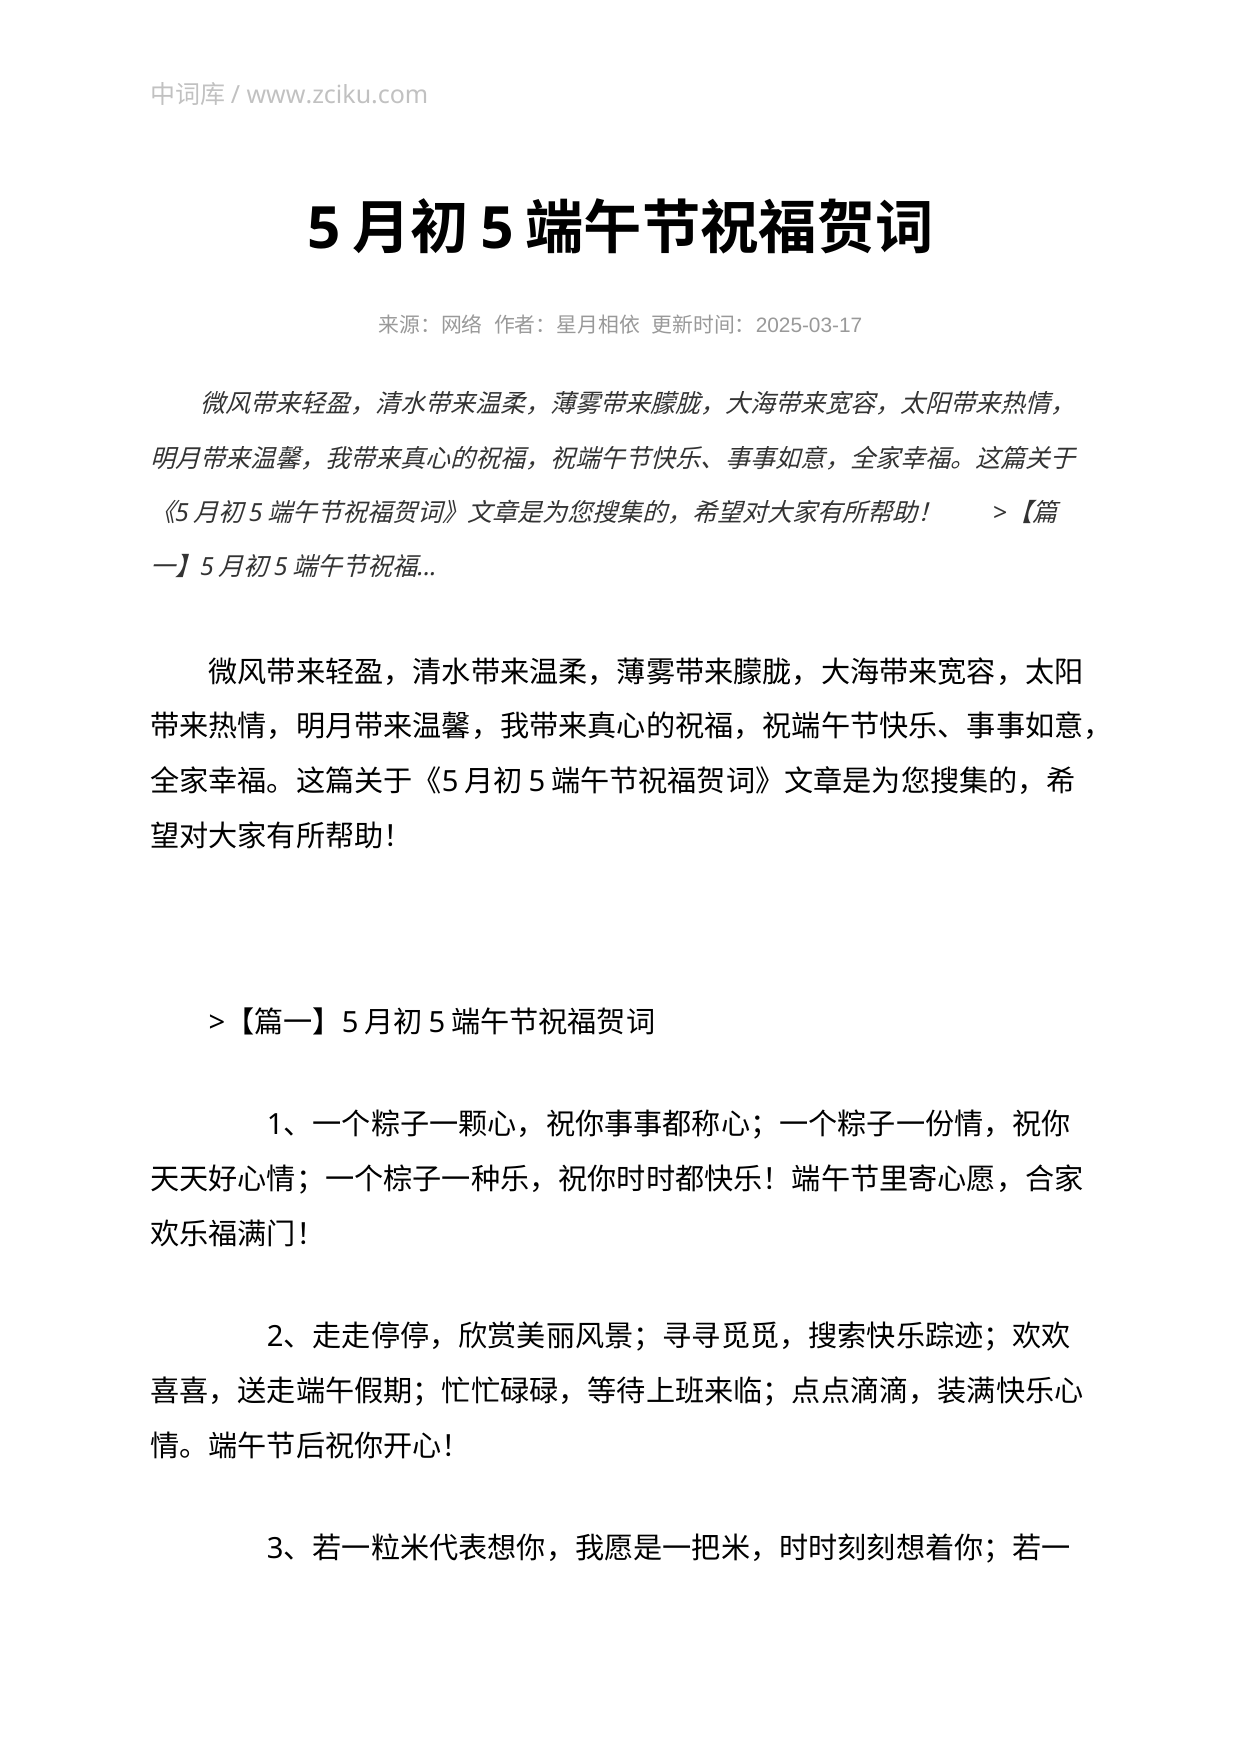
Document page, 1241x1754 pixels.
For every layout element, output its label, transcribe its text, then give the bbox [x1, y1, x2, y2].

text 2、走走停停，欣赏美丽风景；寻寻觅觅，搜索快乐踪迹；欢欢喜喜，送走端午假期；忙忙碌碌，等待上班来临；点点滴滴，装满快乐心情。端午节后祝你开心！ [150, 1312, 1090, 1465]
text >【篇一】5月初5端午节祝福贺词 [150, 999, 1090, 1041]
text 微风带来轻盈，清水带来温柔，薄雾带来朦胧，大海带来宽容，太阳带来热情，明月带来温馨，我带来真心的祝福，祝端午节快乐、事事如意，全家幸福。这篇关于《5月初5端午节祝福贺词》文章是为您搜集的，希望对大家有所帮助！ >【篇一】5月初5端午节祝福... [150, 384, 1090, 583]
subtitle 5月初5端午节祝福贺词 [150, 181, 1090, 266]
text 来源：网络 作者：星月相依 更新时间：2025-03-17 [150, 313, 1090, 337]
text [150, 1524, 1090, 1567]
text 微风带来轻盈，清水带来温柔，薄雾带来朦胧，大海带来宽容，太阳带来热情，明月带来温馨，我带来真心的祝福，祝端午节快乐、事事如意，全家幸福。这篇关于《5月初5端午节祝福贺词》文章是为您搜集的，希望对大家有所帮助！ [150, 648, 1090, 855]
text 1、一个粽子一颗心，祝你事事都称心；一个粽子一份情，祝你天天好心情；一个棕子一种乐，祝你时时都快乐！端午节里寄心愿，合家欢乐福满门！ [150, 1101, 1090, 1253]
